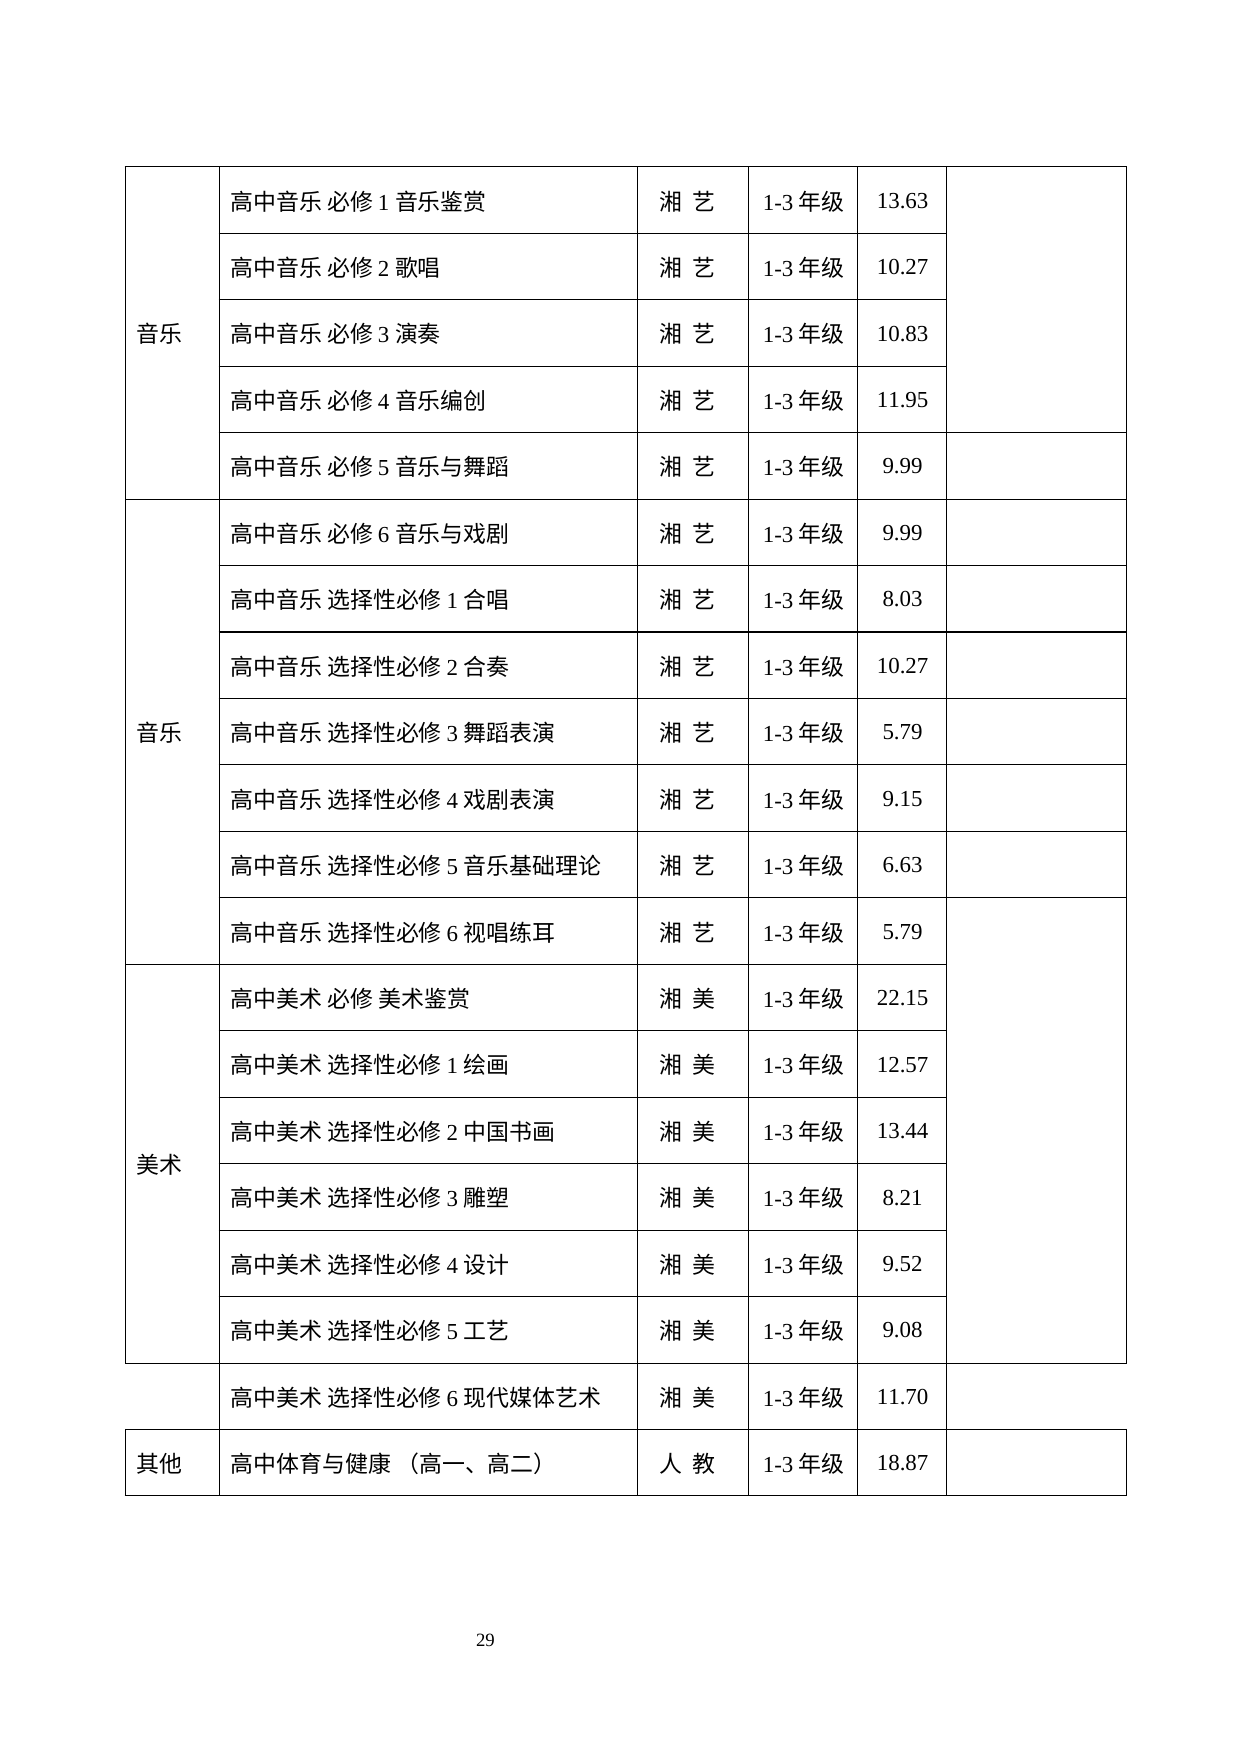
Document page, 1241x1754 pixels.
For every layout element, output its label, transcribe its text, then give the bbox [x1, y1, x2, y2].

table_cell 湘 美 [638, 1164, 748, 1229]
table_cell 高中音乐 选择性必修3 舞蹈表演 [220, 699, 637, 764]
table_cell 湘 美 [638, 1297, 748, 1362]
table_cell 1-3年级 [749, 167, 857, 233]
table_cell 湘 艺 [638, 898, 748, 964]
table_cell 10.83 [858, 300, 946, 366]
table_cell 13.44 [858, 1098, 946, 1163]
table_cell 其他 [126, 1430, 219, 1495]
table_cell 1-3年级 [749, 566, 857, 631]
table_cell 高中美术 必修 美术鉴赏 [220, 965, 637, 1030]
table_cell 1-3年级 [749, 832, 857, 897]
table_cell 1-3年级 [749, 367, 857, 432]
table_cell [947, 898, 1126, 1362]
table_cell 高中音乐 选择性必修6 视唱练耳 [220, 898, 637, 964]
table_cell [947, 566, 1126, 631]
table_cell 湘 美 [638, 1231, 748, 1296]
table_cell 高中美术 选择性必修2 中国书画 [220, 1098, 637, 1163]
table_cell 1-3年级 [749, 1164, 857, 1229]
table_cell 1-3年级 [749, 500, 857, 565]
table_cell 高中音乐 选择性必修1 合唱 [220, 566, 637, 631]
table_cell 高中美术 选择性必修1 绘画 [220, 1031, 637, 1097]
table_cell 13.63 [858, 167, 946, 233]
table_cell 湘 艺 [638, 500, 748, 565]
table_cell [947, 699, 1126, 764]
table_cell 人 教 [638, 1430, 748, 1495]
table_cell [947, 832, 1126, 897]
table_cell 高中音乐 必修3 演奏 [220, 300, 637, 366]
table_cell 高中音乐 必修4 音乐编创 [220, 367, 637, 432]
table_cell 11.70 [858, 1364, 946, 1429]
table_cell 1-3年级 [749, 300, 857, 366]
table_cell 1-3年级 [749, 1231, 857, 1296]
table_cell 湘 美 [638, 965, 748, 1030]
table_cell 高中音乐 选择性必修4 戏剧表演 [220, 765, 637, 831]
table_cell 高中音乐 选择性必修5 音乐基础理论 [220, 832, 637, 897]
table_cell 音乐 [126, 500, 219, 964]
table_cell 湘 艺 [638, 367, 748, 432]
table_cell 高中美术 选择性必修5 工艺 [220, 1297, 637, 1362]
table_cell 1-3年级 [749, 1430, 857, 1495]
table_cell 湘 美 [638, 1031, 748, 1097]
table_cell 1-3年级 [749, 898, 857, 964]
table_cell 湘 美 [638, 1098, 748, 1163]
table_cell 10.27 [858, 234, 946, 299]
table_cell 湘 艺 [638, 234, 748, 299]
table_cell 10.27 [858, 633, 946, 698]
table_cell 1-3年级 [749, 633, 857, 698]
table_cell [947, 633, 1126, 698]
table_cell 湘 艺 [638, 699, 748, 764]
table_cell 音乐 [126, 167, 219, 498]
table_cell 22.15 [858, 965, 946, 1030]
table_cell [947, 433, 1126, 498]
table_cell 高中体育与健康 （高一、高二） [220, 1430, 637, 1495]
table_cell 6.63 [858, 832, 946, 897]
table_cell 1-3年级 [749, 1098, 857, 1163]
table_cell 高中美术 选择性必修3 雕塑 [220, 1164, 637, 1229]
table_cell 12.57 [858, 1031, 946, 1097]
table_cell 高中音乐 必修6 音乐与戏剧 [220, 500, 637, 565]
table_cell 湘 艺 [638, 433, 748, 498]
table_cell 1-3年级 [749, 699, 857, 764]
table_cell 1-3年级 [749, 1297, 857, 1362]
table_cell 高中音乐 必修2 歌唱 [220, 234, 637, 299]
table_cell 1-3年级 [749, 1031, 857, 1097]
table_cell 湘 艺 [638, 167, 748, 233]
table_cell 9.99 [858, 433, 946, 498]
table_cell 湘 艺 [638, 300, 748, 366]
table_cell 高中音乐 选择性必修2 合奏 [220, 633, 637, 698]
table_cell 9.52 [858, 1231, 946, 1296]
table_cell 湘 艺 [638, 765, 748, 831]
table_cell [947, 500, 1126, 565]
table_cell 美术 [126, 965, 219, 1362]
table_cell 1-3年级 [749, 433, 857, 498]
table_cell 高中美术 选择性必修4 设计 [220, 1231, 637, 1296]
table_cell 湘 艺 [638, 633, 748, 698]
table_cell 11.95 [858, 367, 946, 432]
table_cell 5.79 [858, 898, 946, 964]
table_cell 1-3年级 [749, 234, 857, 299]
table_cell 1-3年级 [749, 765, 857, 831]
table_cell 1-3年级 [749, 965, 857, 1030]
table_cell [947, 1430, 1126, 1495]
table_cell 高中音乐 必修5 音乐与舞蹈 [220, 433, 637, 498]
table_cell 湘 艺 [638, 566, 748, 631]
table_cell 湘 艺 [638, 832, 748, 897]
table_cell 9.15 [858, 765, 946, 831]
table_cell 5.79 [858, 699, 946, 764]
table_cell 8.21 [858, 1164, 946, 1229]
table_cell 高中美术 选择性必修6 现代媒体艺术 [220, 1364, 637, 1429]
table_cell 1-3年级 [749, 1364, 857, 1429]
table_cell 湘 美 [638, 1364, 748, 1429]
table_cell 高中音乐 必修1 音乐鉴赏 [220, 167, 637, 233]
table_cell 8.03 [858, 566, 946, 631]
table_cell [947, 167, 1126, 432]
table_cell [947, 765, 1126, 831]
table_cell 18.87 [858, 1430, 946, 1495]
table_cell 9.08 [858, 1297, 946, 1362]
table_cell 9.99 [858, 500, 946, 565]
